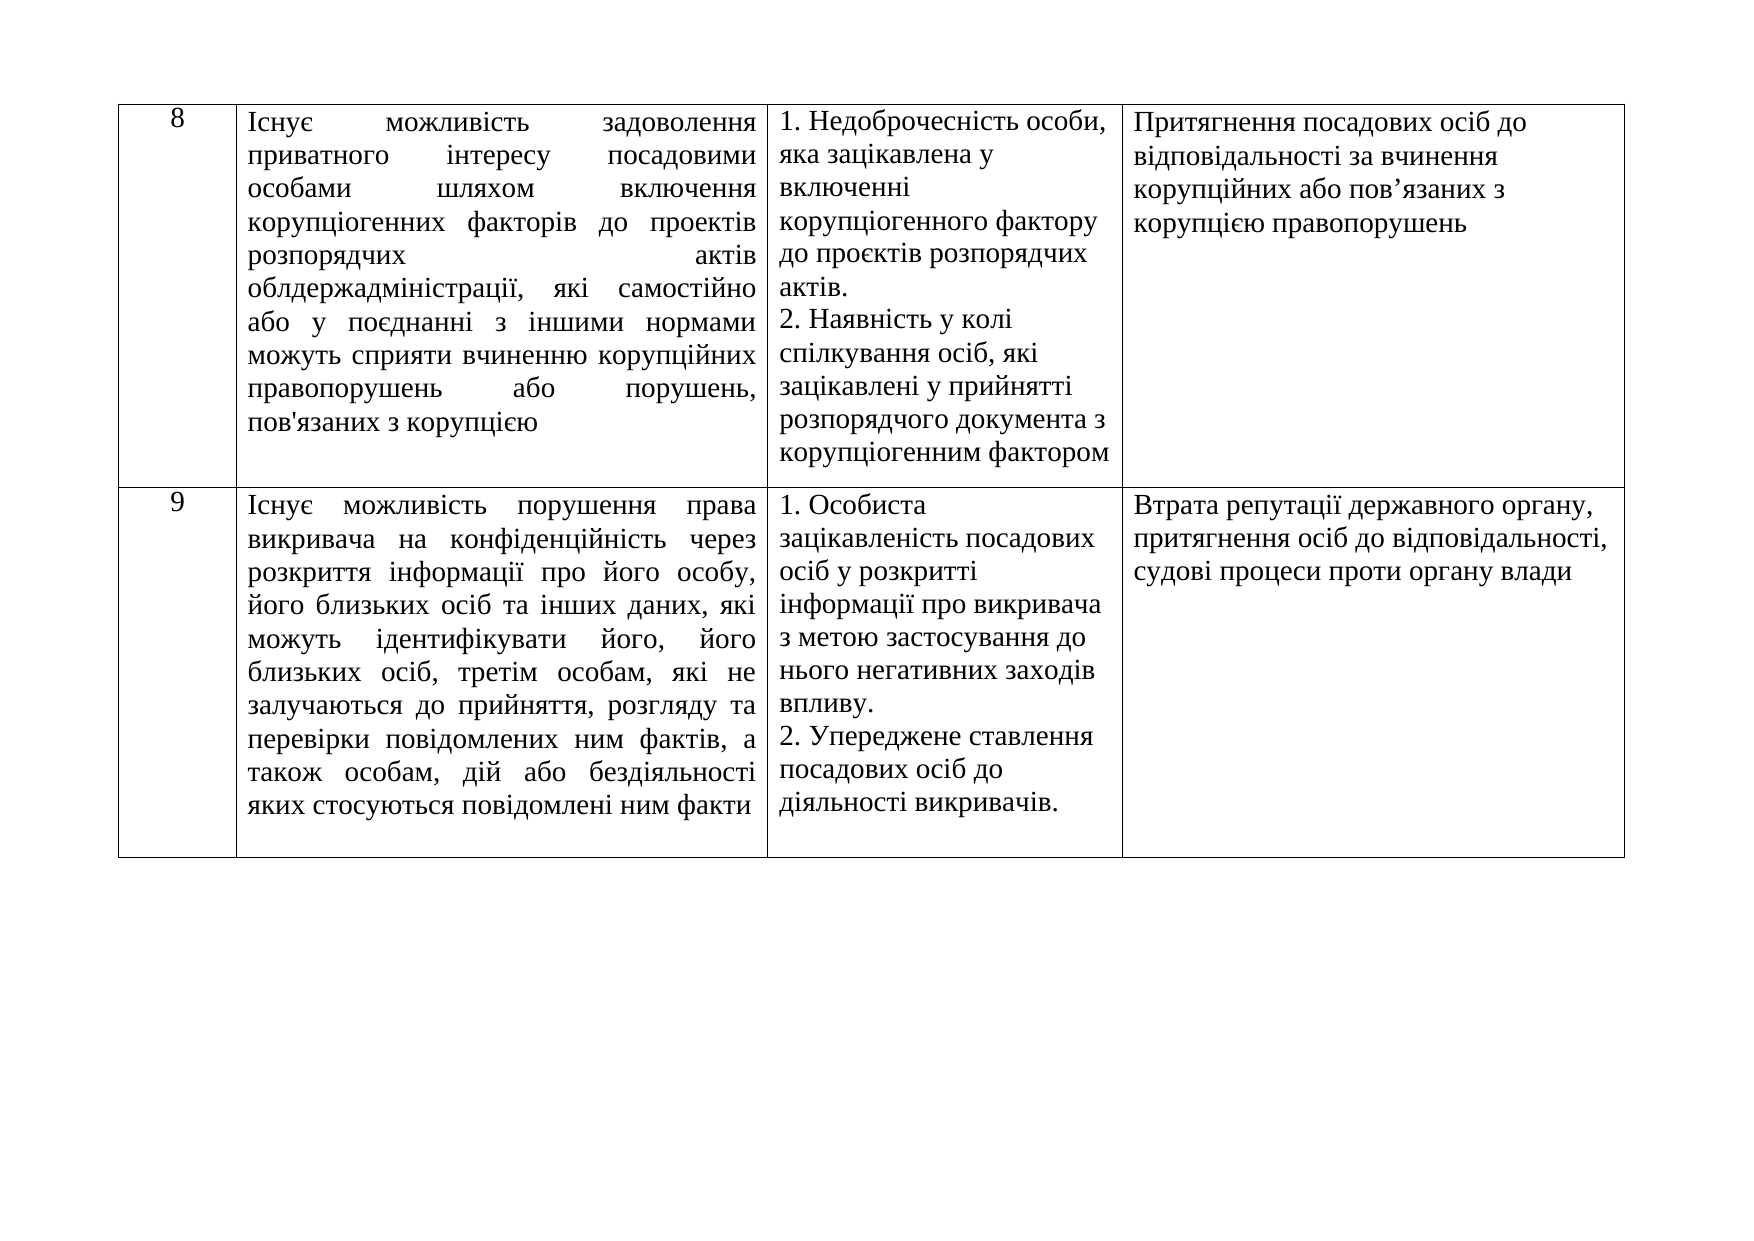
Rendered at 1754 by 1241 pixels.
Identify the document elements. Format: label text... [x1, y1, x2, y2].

table_cell 1. Особиста зацікавленість посадових осіб у розкритті інформації про викривача з метою застосування до нього негативних заходів впливу. 2. Упереджене ставлення посадових осіб до діяльності викривачів. [768, 488, 1122, 857]
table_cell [1123, 105, 1624, 487]
table_cell 9 [119, 488, 236, 857]
table_cell Втрата репутації державного органу, притягнення осіб до відповідальності, судові процеси проти органу влади [1123, 488, 1624, 857]
table_cell 1. Недоброчесність особи, яка зацікавлена у включенні корупціогенного фактору до проєктів розпорядчих актів. 2. Наявність у колі спілкування осіб, які зацікавлені у прийнятті розпорядчого документа з корупціогенним фактором [768, 105, 1122, 487]
table_cell Існує можливість задоволення приватного інтересу посадовими особами шляхом включення корупціогенних факторів до проектів розпорядчих актів облдержадміністрації, які самостійно або у поєднанні з іншими нормами можуть сприяти вчиненню корупційних правопорушень або порушень, пов'язаних з корупцією [237, 105, 767, 487]
table_cell Існує можливість порушення права викривача на конфіденційність через розкриття інформації про його особу, його близьких осіб та інших даних, які можуть ідентифікувати його, його близьких осіб, третім особам, які не залучаються до прийняття, розгляду та перевірки повідомлених ним фактів, а також особам, дій або бездіяльності яких стосуються повідомлені ним факти [237, 488, 767, 857]
table_cell 8 [119, 105, 236, 487]
